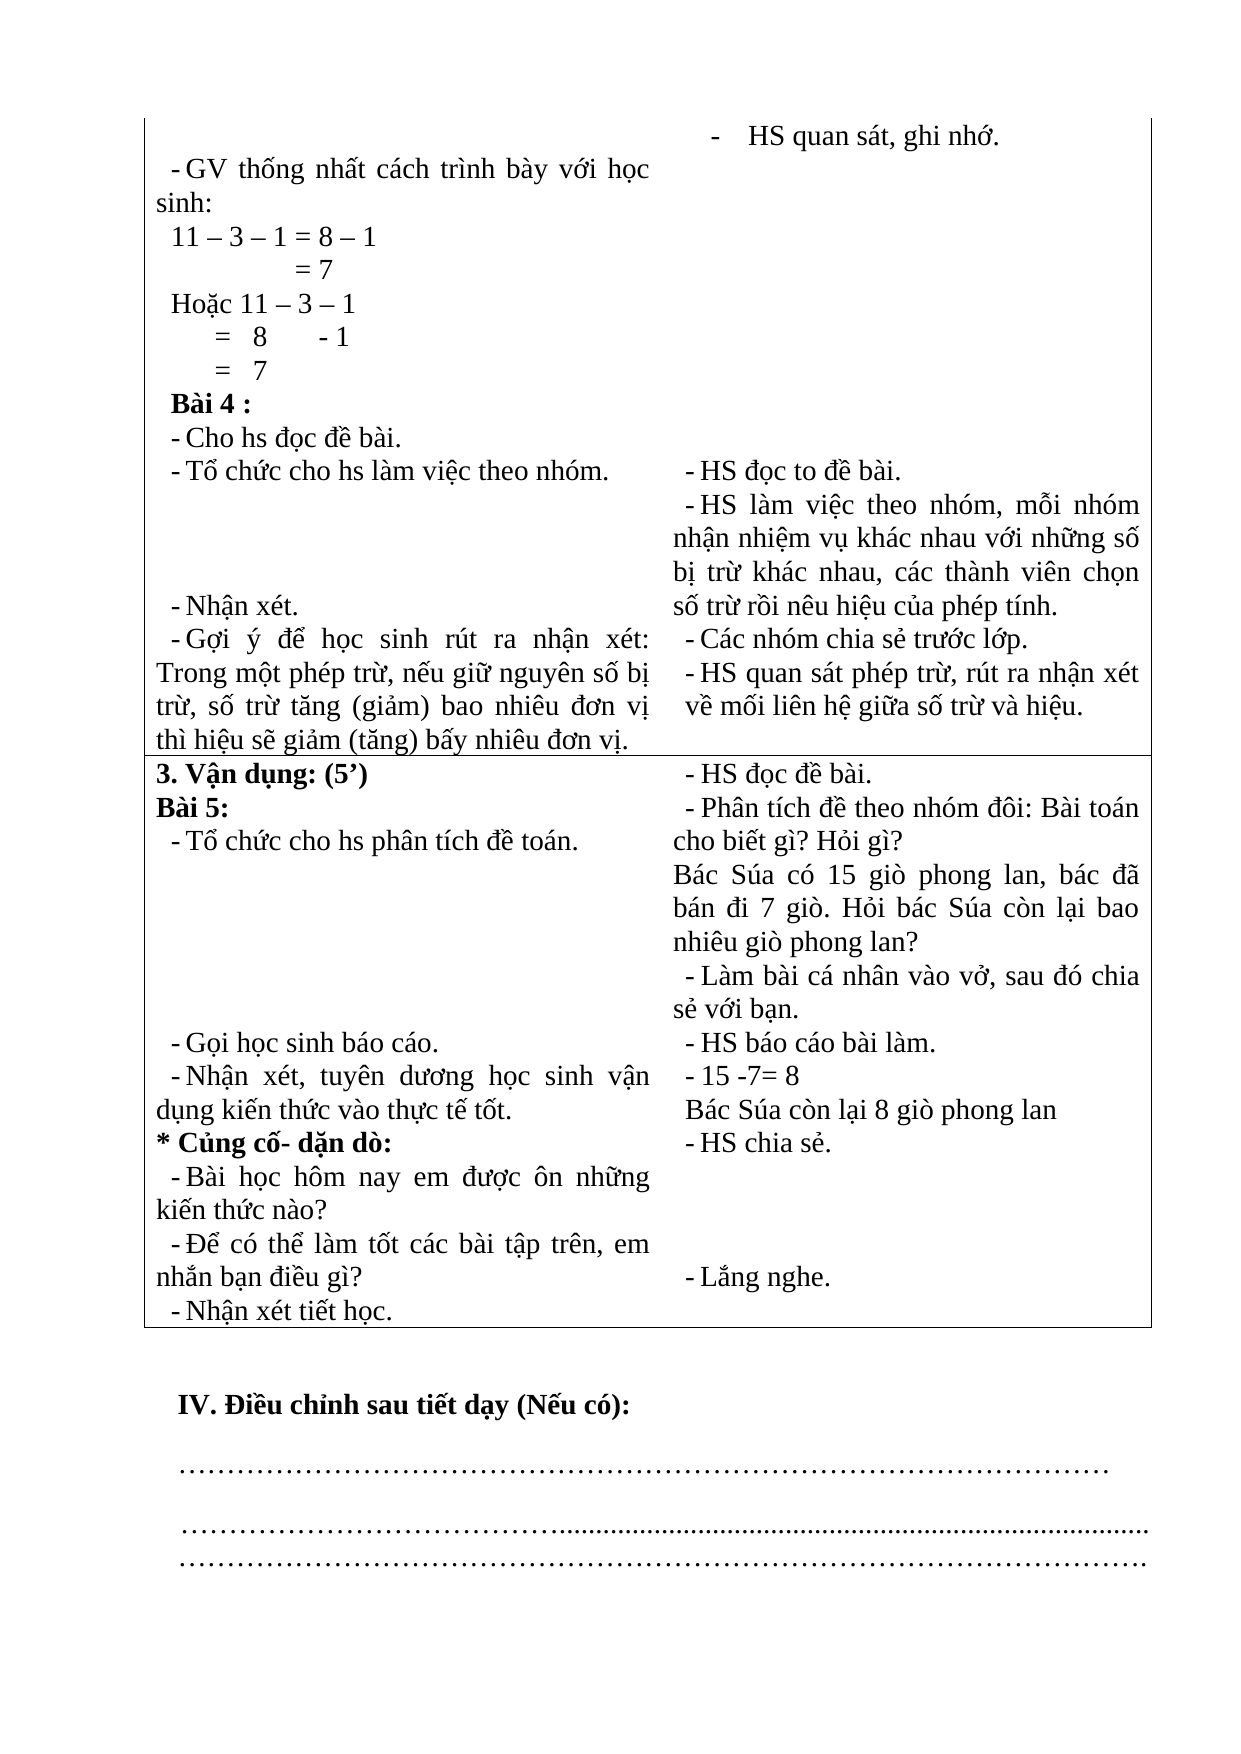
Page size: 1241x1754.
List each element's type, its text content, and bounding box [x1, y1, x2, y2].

table_cell HS chia sẻ. Lắng nghe. [662, 1125, 1151, 1327]
table_cell HS đọc to đề bài. HS làm việc theo nhóm, mỗi nhóm nhận nhiệm vụ khác nhau với những số bị trừ khác nhau, các thành viên chọn số trừ rồi nêu hiệu của phép tính. Các nhóm chia sẻ trước lớp. HS quan sát phép trừ, rút ra nhận xét về mối liên hệ giữa số trừ và hiệu. [662, 386, 1151, 755]
text IV. Điều chỉnh sau tiết dạy (Nếu có): [177, 1387, 1152, 1421]
text …………………………………................................................................................. [177, 1506, 1152, 1539]
table_cell HS đọc đề bài. Phân tích đề theo nhóm đôi: Bài toán cho biết gì? Hỏi gì? Bác Súa có 15 giò phong lan, bác đã bán đi 7 giò. Hỏi bác Súa còn lại bao nhiêu giò phong lan? Làm bài cá nhân vào vở, sau đó chia sẻ với bạn. HS báo cáo bài làm. 15 -7= 8 Bác Súa còn lại 8 giò phong lan [662, 756, 1151, 1125]
text …………………………………………………………………………………… [177, 1446, 1152, 1480]
table_cell Bài 4 : Cho hs đọc đề bài. Tổ chức cho hs làm việc theo nhóm. Nhận xét. Gợi ý để học sinh rút ra nhận xét: Trong một phép trừ, nếu giữ nguyên số bị trừ, số trừ tăng (giảm) bao nhiêu đơn vị thì hiệu sẽ giảm (tăng) bấy nhiêu đơn vị. [145, 386, 662, 755]
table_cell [662, 118, 1151, 386]
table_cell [145, 118, 662, 386]
table_cell * Củng cố- dặn dò: Bài học hôm nay em được ôn những kiến thức nào? Để có thể làm tốt các bài tập trên, em nhắn bạn điều gì? Nhận xét tiết học. [145, 1125, 662, 1327]
table_cell 3. Vận dụng: (5’) Bài 5: Tổ chức cho hs phân tích đề toán. Gọi học sinh báo cáo. Nhận xét, tuyên dương học sinh vận dụng kiến thức vào thực tế tốt. [145, 756, 662, 1125]
text ………………………………………………………………………………………. [177, 1539, 1152, 1573]
